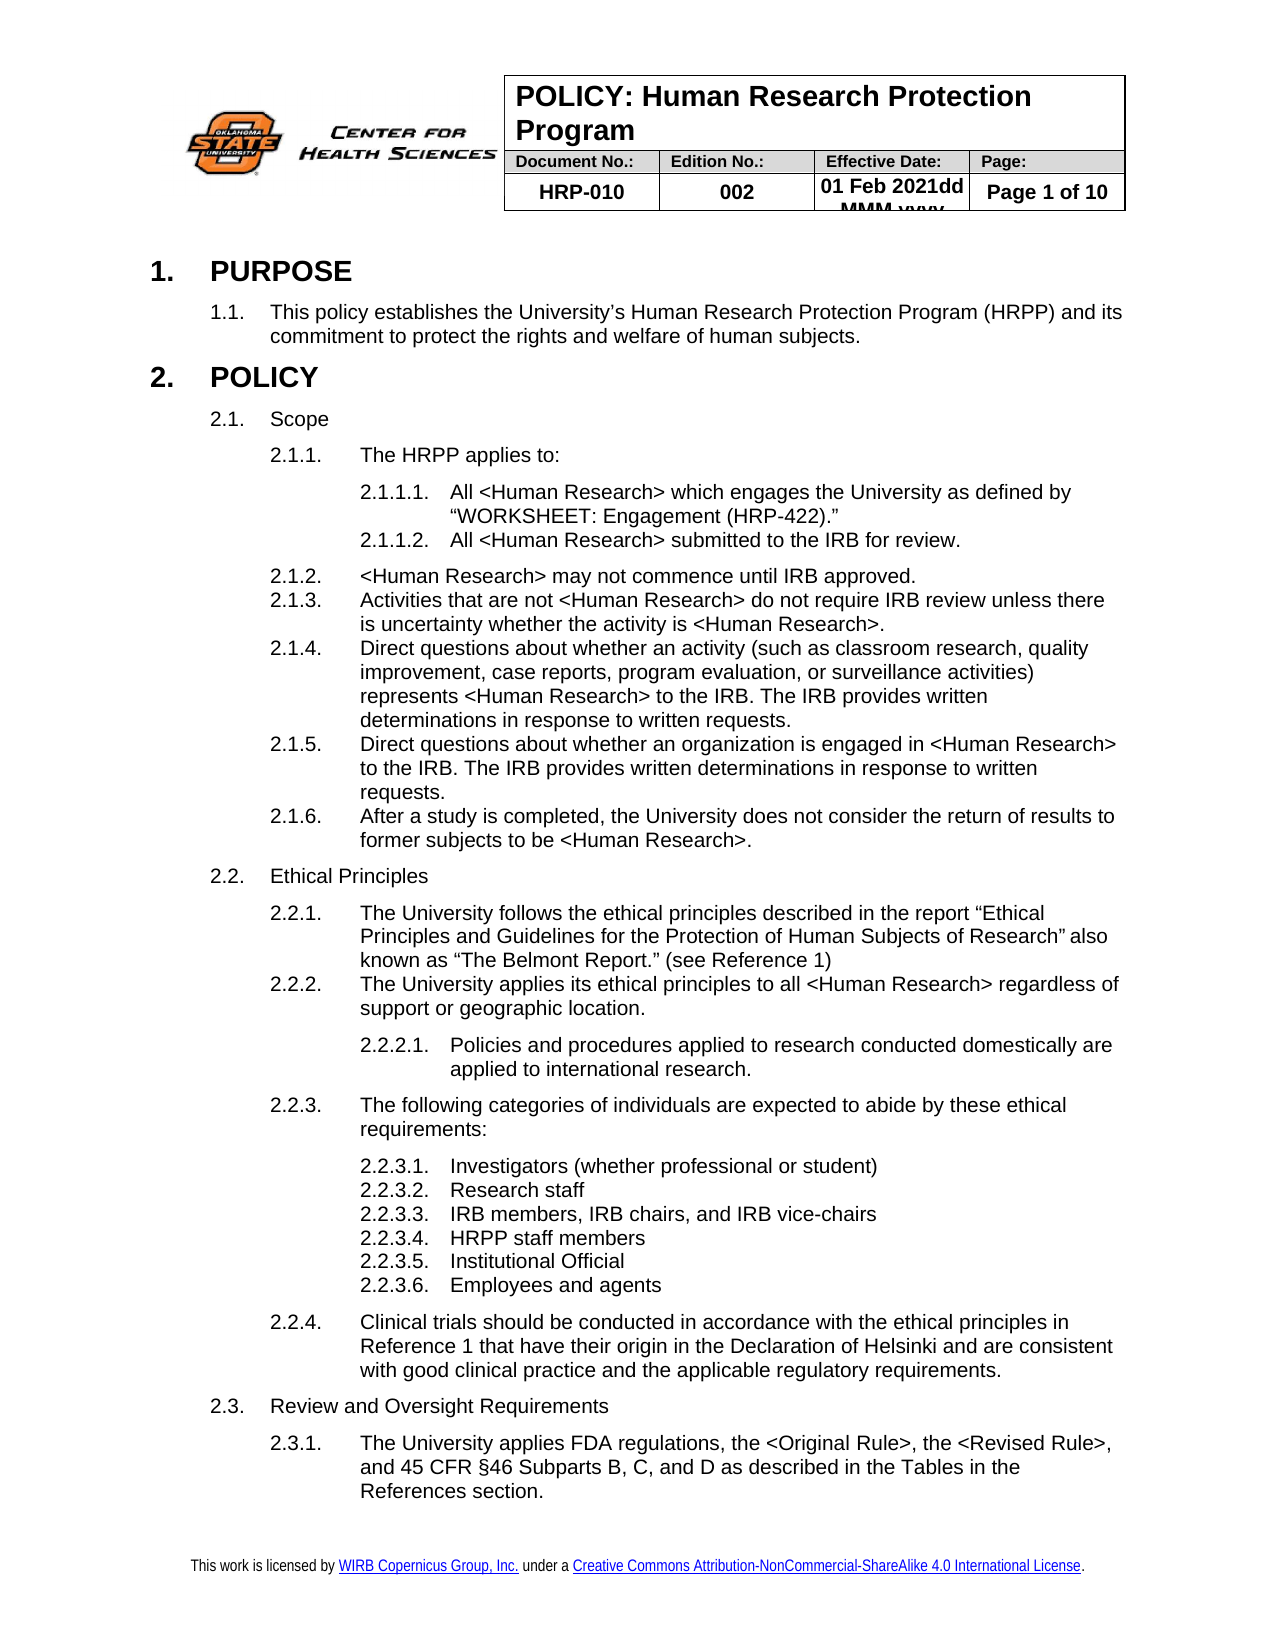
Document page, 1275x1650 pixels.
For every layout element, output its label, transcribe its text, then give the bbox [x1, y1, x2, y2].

text The following categories of individuals are expected to abide by these ethical requirements: [270, 1093, 1125, 1141]
picture [161, 90, 505, 196]
text Activities that are not <Human Research> do not require IRB review unless there is uncertainty whether the activity is <Human Research>. [270, 588, 1125, 636]
text Ethical Principles [210, 864, 1125, 888]
text HRPP staff members [360, 1225, 1125, 1249]
text Clinical trials should be conducted in accordance with the ethical principles in Reference 1 that have their origin in the Declaration of Helsinki and are consistent with good clinical practice and the applicable regulatory requirements. [270, 1310, 1125, 1382]
text The University follows the ethical principles described in the report “Ethical Principles and Guidelines for the Protection of Human Subjects of Research” also known as “The Belmont Report.” (see Reference 1) [270, 900, 1125, 972]
text Policies and procedures applied to research conducted domestically are applied to international research. [360, 1033, 1125, 1081]
text Scope [210, 407, 1125, 431]
text This policy establishes the University’s Human Research Protection Program (HRPP) and its commitment to protect the rights and welfare of human subjects. [210, 300, 1125, 348]
text The HRPP applies to: [270, 443, 1125, 467]
text Institutional Official [360, 1249, 1125, 1273]
text All <Human Research> which engages the University as defined by “WORKSHEET: Engagement (HRP-422).” [360, 479, 1125, 527]
text IRB members, IRB chairs, and IRB vice-chairs [360, 1201, 1125, 1225]
text <Human Research> may not commence until IRB approved. [270, 564, 1125, 588]
text The University applies its ethical principles to all <Human Research> regardless of support or geographic location. [270, 972, 1125, 1020]
text Research staff [360, 1177, 1125, 1201]
text POLICY [150, 361, 1125, 394]
text Review and Oversight Requirements [210, 1394, 1125, 1418]
text The University applies FDA regulations, the <Original Rule>, the <Revised Rule>, and 45 CFR §46 Subparts B, C, and D as described in the Tables in the References section. [270, 1431, 1125, 1502]
text Employees and agents [360, 1273, 1125, 1297]
text PURPOSE [150, 254, 1125, 288]
text Direct questions about whether an activity (such as classroom research, quality improvement, case reports, program evaluation, or surveillance activities) represents <Human Research> to the IRB. The IRB provides written determinations in response to written requests. [270, 636, 1125, 732]
text Direct questions about whether an organization is engaged in <Human Research> to the IRB. The IRB provides written determinations in response to written requests. [270, 732, 1125, 803]
text After a study is completed, the University does not consider the return of results to former subjects to be <Human Research>. [270, 803, 1125, 851]
text All <Human Research> submitted to the IRB for review. [360, 527, 1125, 551]
text Investigators (whether professional or student) [360, 1153, 1125, 1177]
